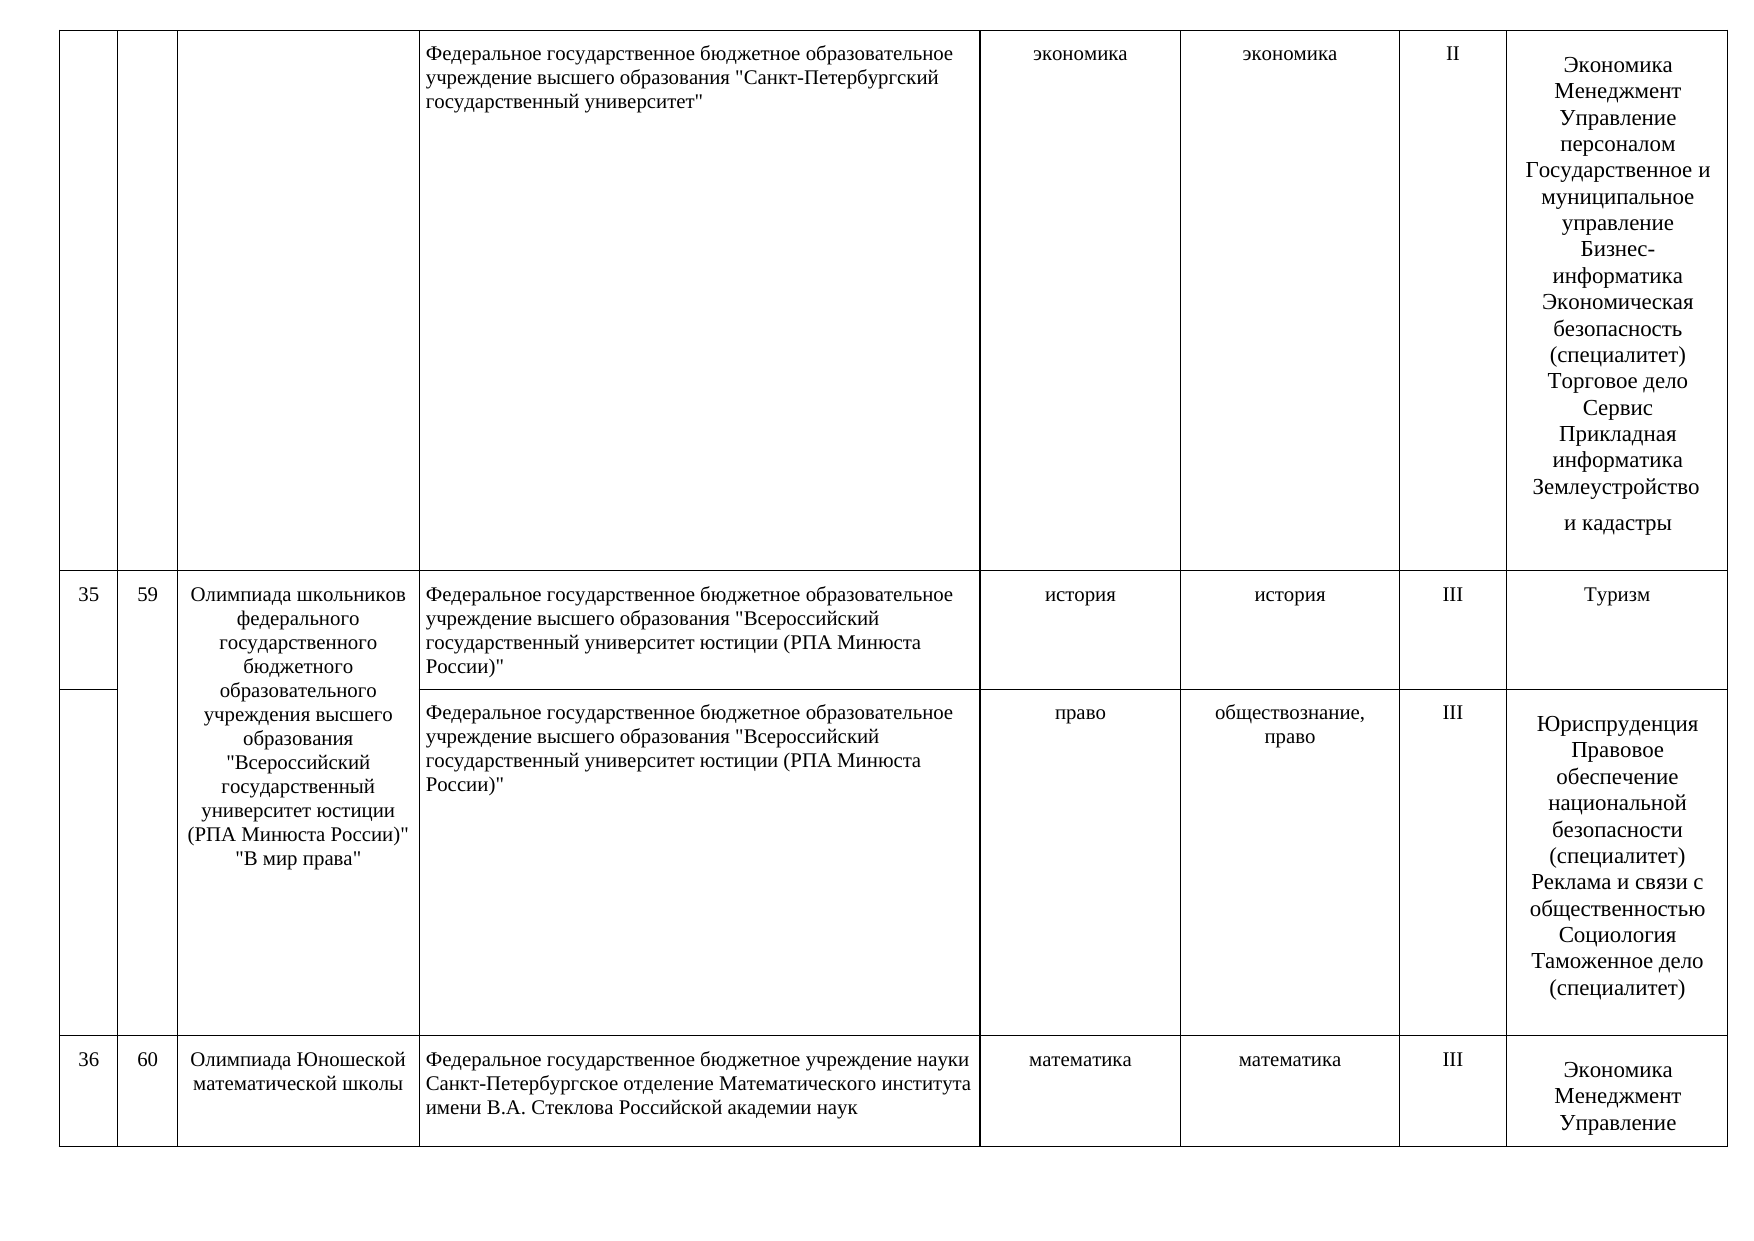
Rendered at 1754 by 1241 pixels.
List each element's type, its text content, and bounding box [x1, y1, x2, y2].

table_cell история [981, 571, 1180, 688]
table_cell III [1400, 571, 1506, 688]
table_cell Олимпиада школьников федерального государственного бюджетного образовательного учреждения высшего образования "Всероссийский государственный университет юстиции (РПА Минюста России)" "В мир права" [178, 571, 419, 1035]
table_cell экономика [1181, 31, 1399, 570]
table_cell математика [981, 1036, 1180, 1146]
table_cell Федеральное государственное бюджетное образовательное учреждение высшего образования "Всероссийский государственный университет юстиции (РПА Минюста России)" [420, 571, 979, 688]
table_cell математика [1181, 1036, 1399, 1146]
table_cell история [1181, 571, 1399, 688]
table_cell Юриспруденция Правовое обеспечение национальной безопасности (специалитет) Реклама и связи с общественностью Социология Таможенное дело (специалитет) [1507, 690, 1727, 1035]
table_cell II [1400, 31, 1506, 570]
table_cell экономика [981, 31, 1180, 570]
table_cell [60, 31, 117, 570]
table_cell 36 [60, 1036, 117, 1146]
table_cell 60 [118, 1036, 177, 1146]
table_cell Федеральное государственное бюджетное образовательное учреждение высшего образования "Всероссийский государственный университет юстиции (РПА Минюста России)" [420, 690, 979, 1035]
table_cell право [981, 690, 1180, 1035]
table_cell III [1400, 1036, 1506, 1146]
table_cell 59 [118, 571, 177, 1035]
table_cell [420, 31, 979, 570]
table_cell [178, 1036, 419, 1146]
table_cell III [1400, 690, 1506, 1035]
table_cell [1507, 1036, 1727, 1146]
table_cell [420, 1036, 979, 1146]
table_cell обществознание, право [1181, 690, 1399, 1035]
table_cell Туризм [1507, 571, 1727, 688]
table_cell 35 [60, 571, 117, 688]
table_cell [60, 690, 117, 1035]
